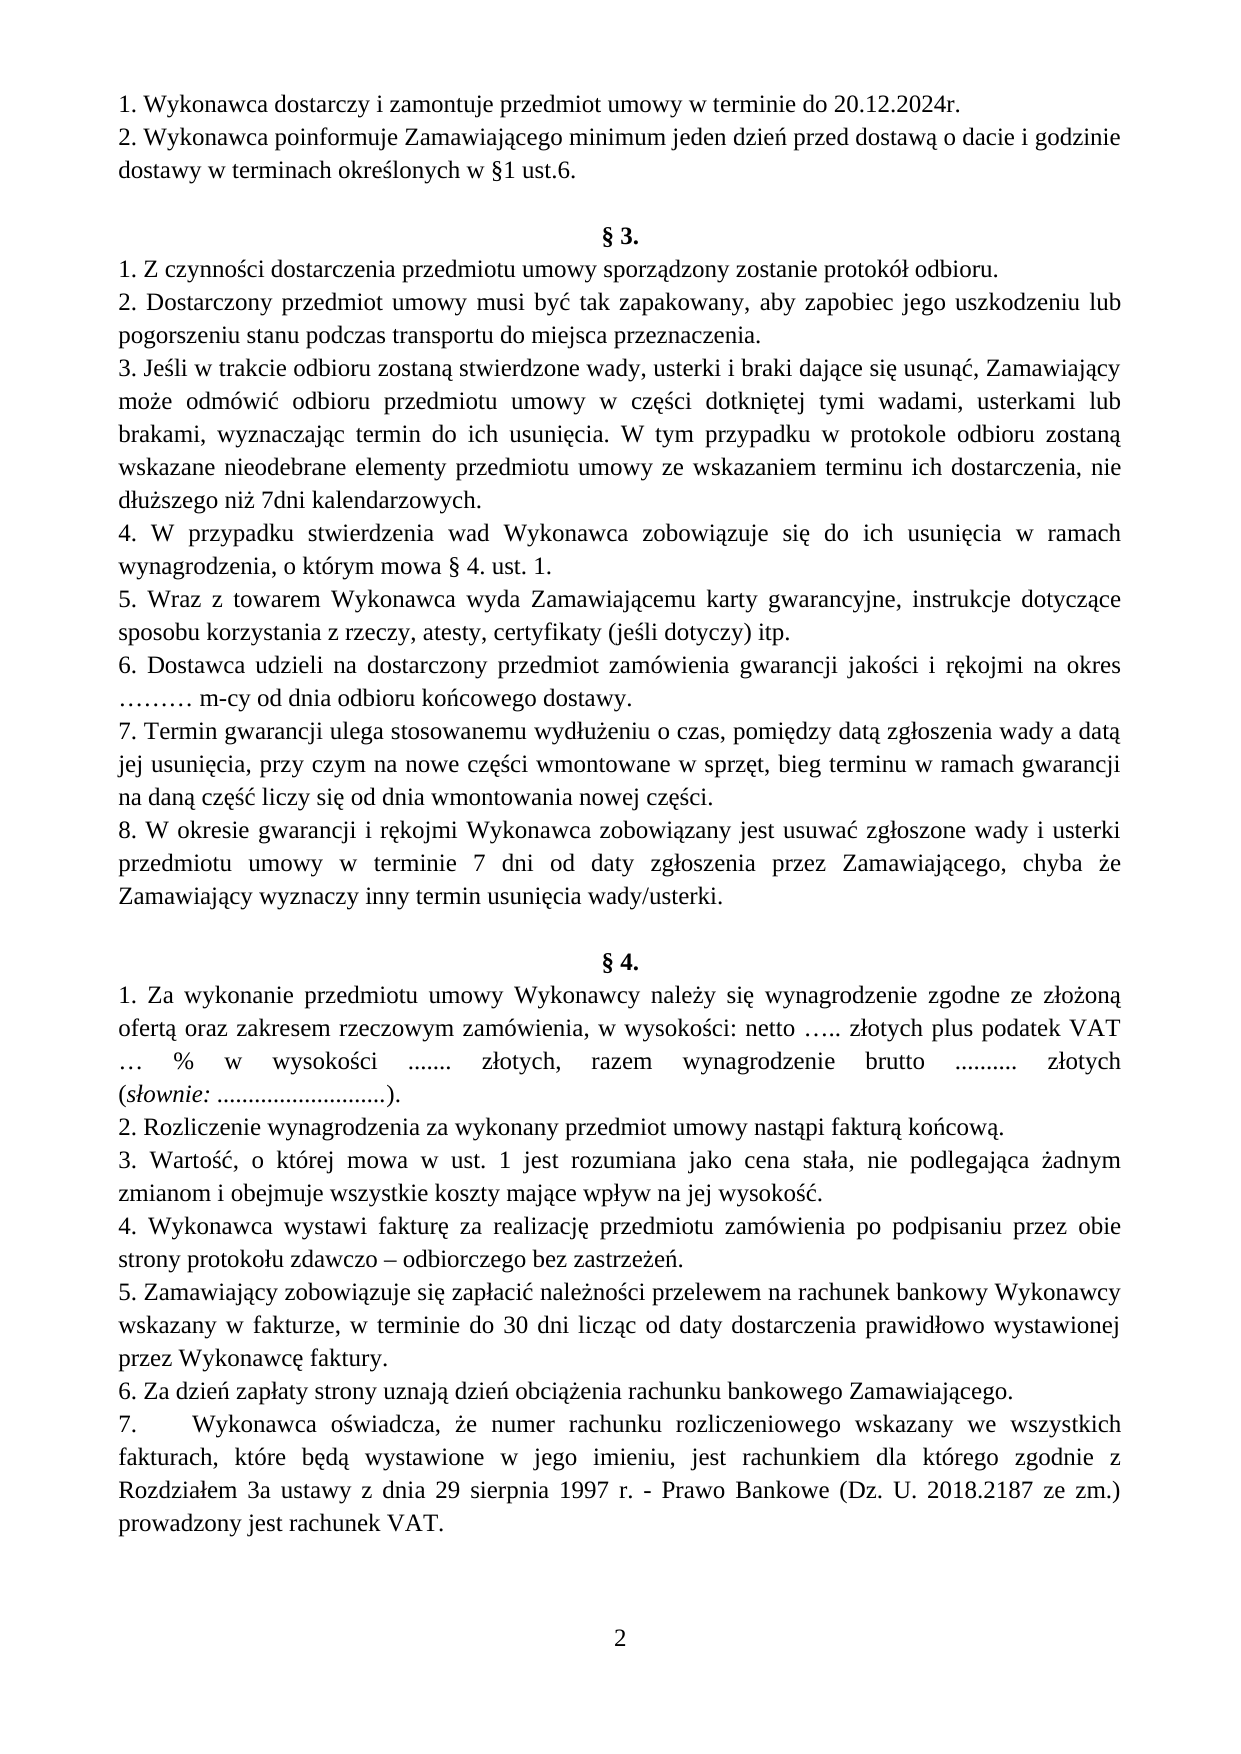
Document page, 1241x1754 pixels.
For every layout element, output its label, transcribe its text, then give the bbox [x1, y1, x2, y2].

text 2. Dostarczony przedmiot umowy musi być tak zapakowany, aby zapobiec jego uszkodzeniu lub pogorszeniu stanu podczas transportu do miejsca przeznaczenia. [118, 287, 1122, 348]
text 8. W okresie gwarancji i rękojmi Wykonawca zobowiązany jest usuwać zgłoszone wady i usterki przedmiotu umowy w terminie 7 dni od daty zgłoszenia przez Zamawiającego, chyba że Zamawiający wyznaczy inny termin usunięcia wady/usterki. [118, 815, 1122, 910]
text 1. Z czynności dostarczenia przedmiotu umowy sporządzony zostanie protokół odbioru. [118, 254, 1122, 282]
text 1. Za wykonanie przedmiotu umowy Wykonawcy należy się wynagrodzenie zgodne ze złożoną ofertą oraz zakresem rzeczowym zamówienia, w wysokości: netto ….. złotych plus podatek VAT … % w wysokości ....... złotych, razem wynagrodzenie brutto .......... złotych (słownie: ...........................). [118, 980, 1122, 1108]
text 2. Wykonawca poinformuje Zamawiającego minimum jeden dzień przed dostawą o dacie i godzinie dostawy w terminach określonych w §1 ust.6. [118, 122, 1122, 183]
text 5. Zamawiający zobowiązuje się zapłacić należności przelewem na rachunek bankowy Wykonawcy wskazany w fakturze, w terminie do 30 dni licząc od daty dostarczenia prawidłowo wystawionej przez Wykonawcę faktury. [118, 1277, 1122, 1372]
list Wykonawca oświadcza, że numer rachunku rozliczeniowego wskazany we wszystkich fakturach, które będą wystawione w jego imieniu, jest rachunkiem dla którego zgodnie z Rozdziałem 3a ustawy z dnia 29 sierpnia 1997 r. - Prawo Bankowe (Dz. U. 2018.2187 ze zm.) prowadzony jest rachunek VAT. [118, 1409, 1122, 1537]
text 4. Wykonawca wystawi fakturę za realizację przedmiotu zamówienia po podpisaniu przez obie strony protokołu zdawczo – odbiorczego bez zastrzeżeń. [118, 1211, 1122, 1273]
text 1. Wykonawca dostarczy i zamontuje przedmiot umowy w terminie do 20.12.2024r. [118, 89, 1122, 117]
text 7. Termin gwarancji ulega stosowanemu wydłużeniu o czas, pomiędzy datą zgłoszenia wady a datą jej usunięcia, przy czym na nowe części wmontowane w sprzęt, bieg terminu w ramach gwarancji na daną część liczy się od dnia wmontowania nowej części. [118, 716, 1122, 811]
text § 3. [118, 221, 1122, 249]
text 3. Wartość, o której mowa w ust. 1 jest rozumiana jako cena stała, nie podlegająca żadnym zmianom i obejmuje wszystkie koszty mające wpływ na jej wysokość. [118, 1145, 1122, 1207]
text 5. Wraz z towarem Wykonawca wyda Zamawiającemu karty gwarancyjne, instrukcje dotyczące sposobu korzystania z rzeczy, atesty, certyfikaty (jeśli dotyczy) itp. [118, 584, 1122, 646]
text 6. Dostawca udzieli na dostarczony przedmiot zamówienia gwarancji jakości i rękojmi na okres ……… m-cy od dnia odbioru końcowego dostawy. [118, 650, 1122, 712]
text 4. W przypadku stwierdzenia wad Wykonawca zobowiązuje się do ich usunięcia w ramach wynagrodzenia, o którym mowa § 4. ust. 1. [118, 518, 1122, 580]
text 6. Za dzień zapłaty strony uznają dzień obciążenia rachunku bankowego Zamawiającego. [118, 1376, 1122, 1405]
text 3. Jeśli w trakcie odbioru zostaną stwierdzone wady, usterki i braki dające się usunąć, Zamawiający może odmówić odbioru przedmiotu umowy w części dotkniętej tymi wadami, usterkami lub brakami, wyznaczając termin do ich usunięcia. W tym przypadku w protokole odbioru zostaną wskazane nieodebrane elementy przedmiotu umowy ze wskazaniem terminu ich dostarczenia, nie dłuższego niż 7dni kalendarzowych. [118, 353, 1122, 514]
text § 4. [118, 947, 1122, 976]
text 2. Rozliczenie wynagrodzenia za wykonany przedmiot umowy nastąpi fakturą końcową. [118, 1112, 1122, 1141]
